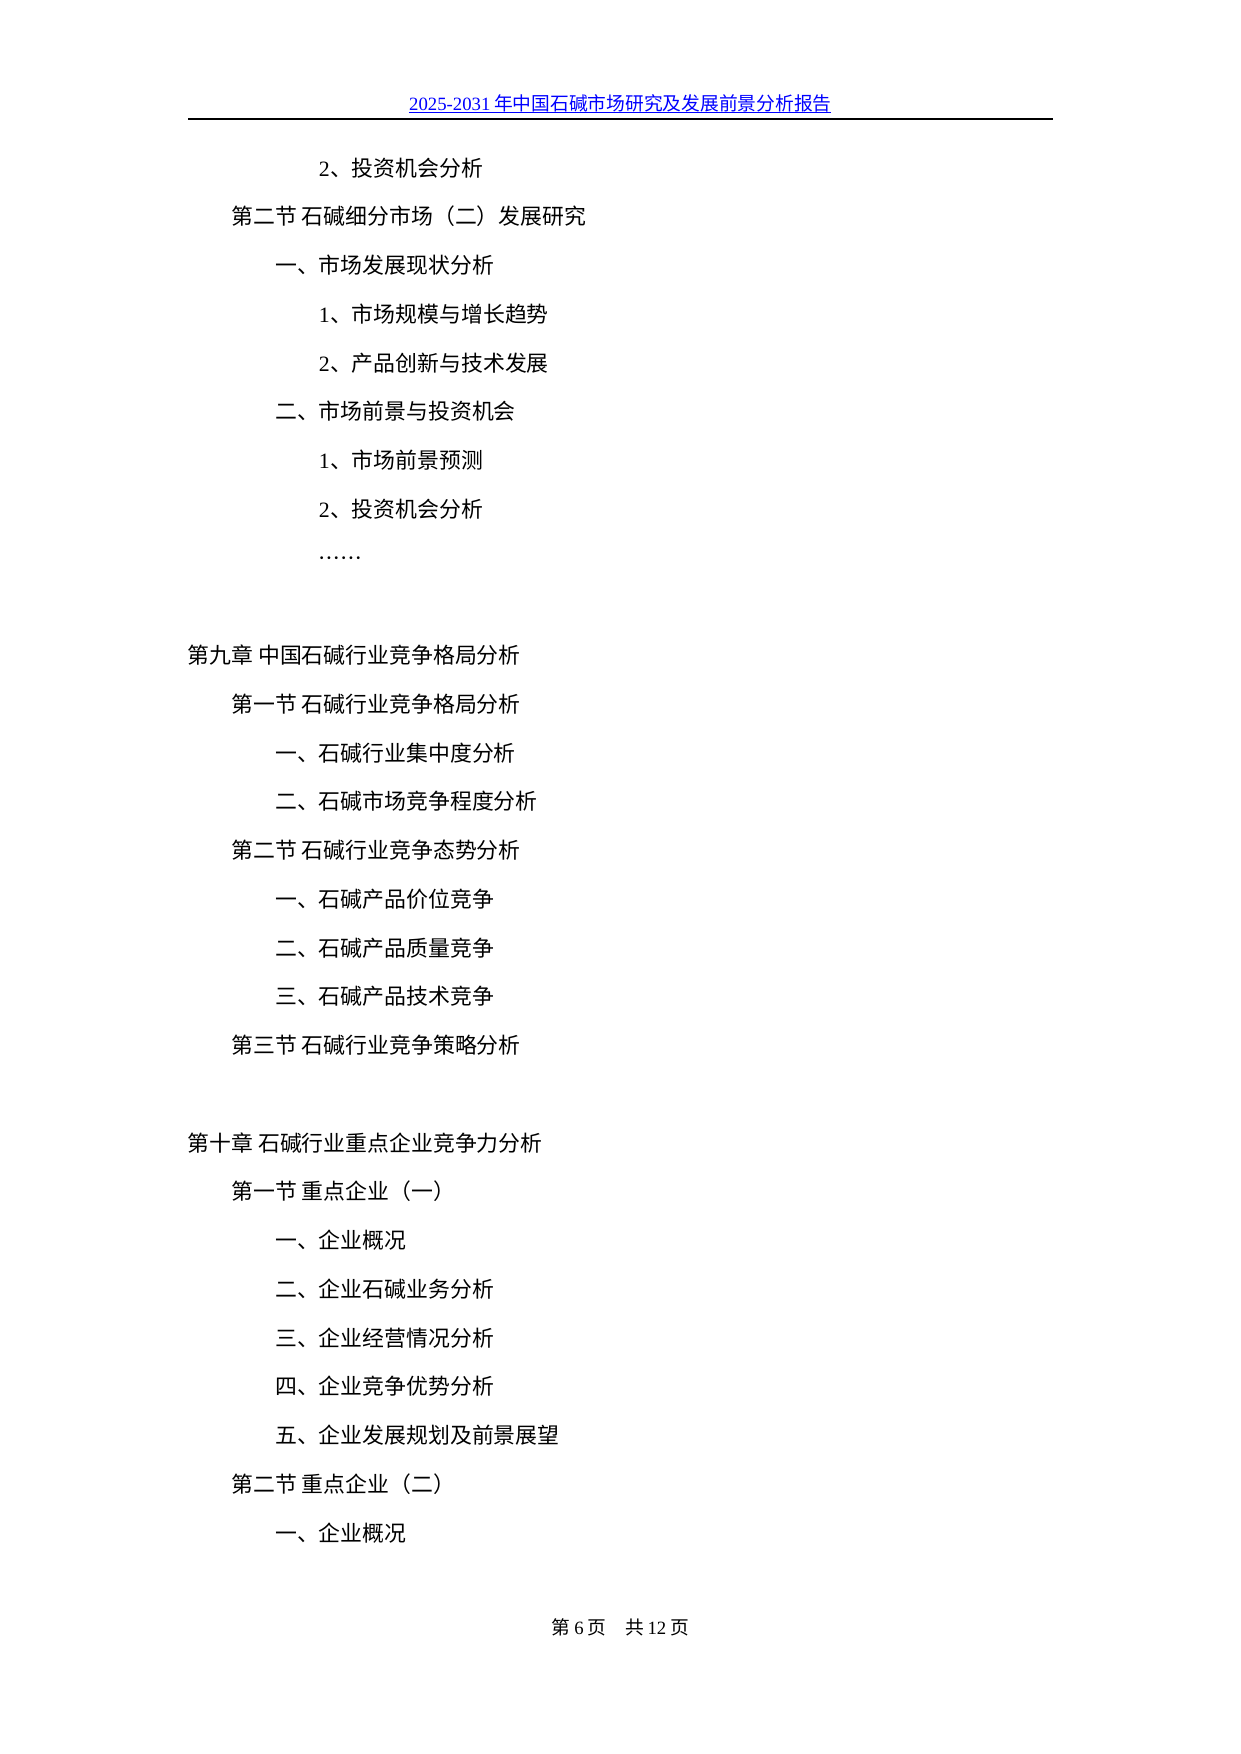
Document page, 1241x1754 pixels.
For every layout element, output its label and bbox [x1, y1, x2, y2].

text [187, 150, 1053, 1548]
